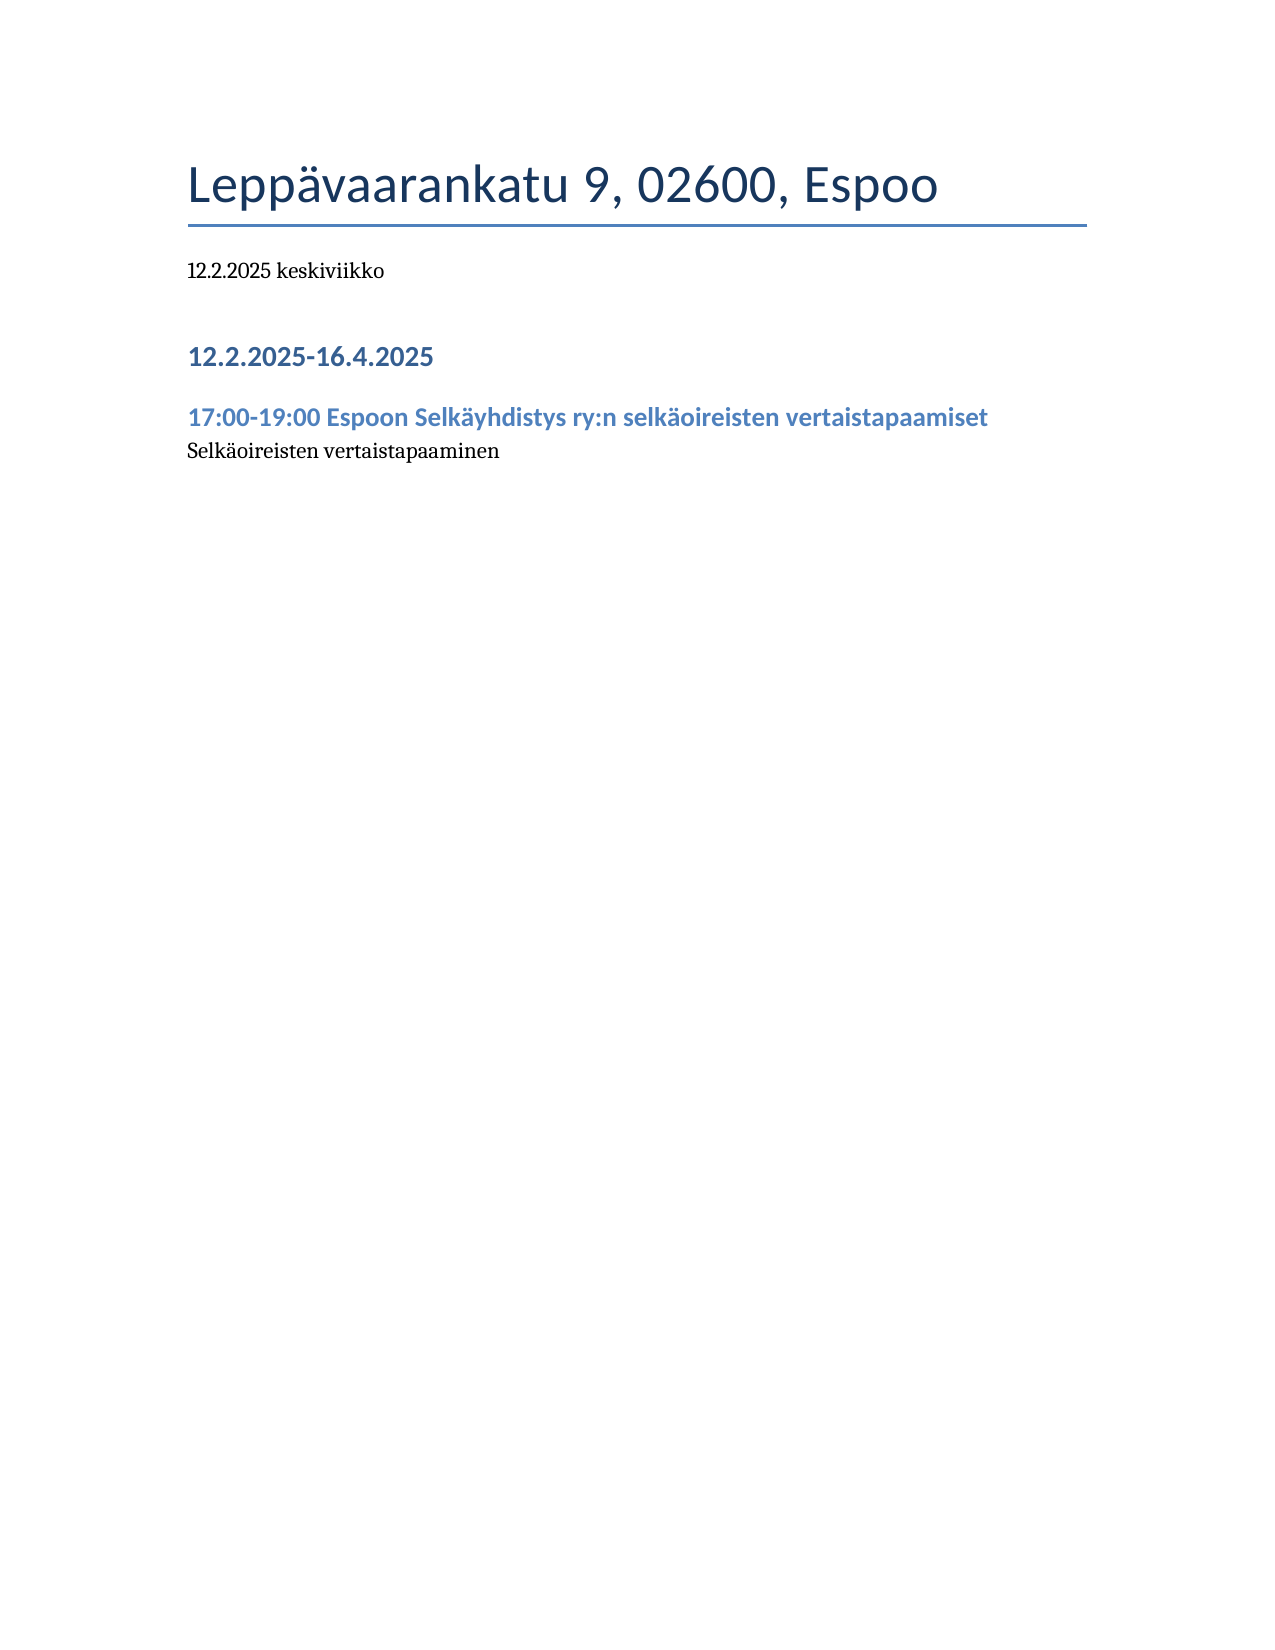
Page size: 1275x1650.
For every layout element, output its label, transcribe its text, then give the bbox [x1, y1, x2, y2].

subtitle 12.2.2025-16.4.2025 [187, 338, 1087, 374]
subtitle 17:00-19:00 Espoon Selkäyhdistys ry:n selkäoireisten vertaistapaamiset [187, 400, 1087, 433]
title Leppävaarankatu 9, 02600, Espoo [187, 150, 1087, 227]
text Selkäoireisten vertaistapaaminen [187, 438, 1087, 464]
text 12.2.2025 keskiviikko [187, 258, 1087, 284]
